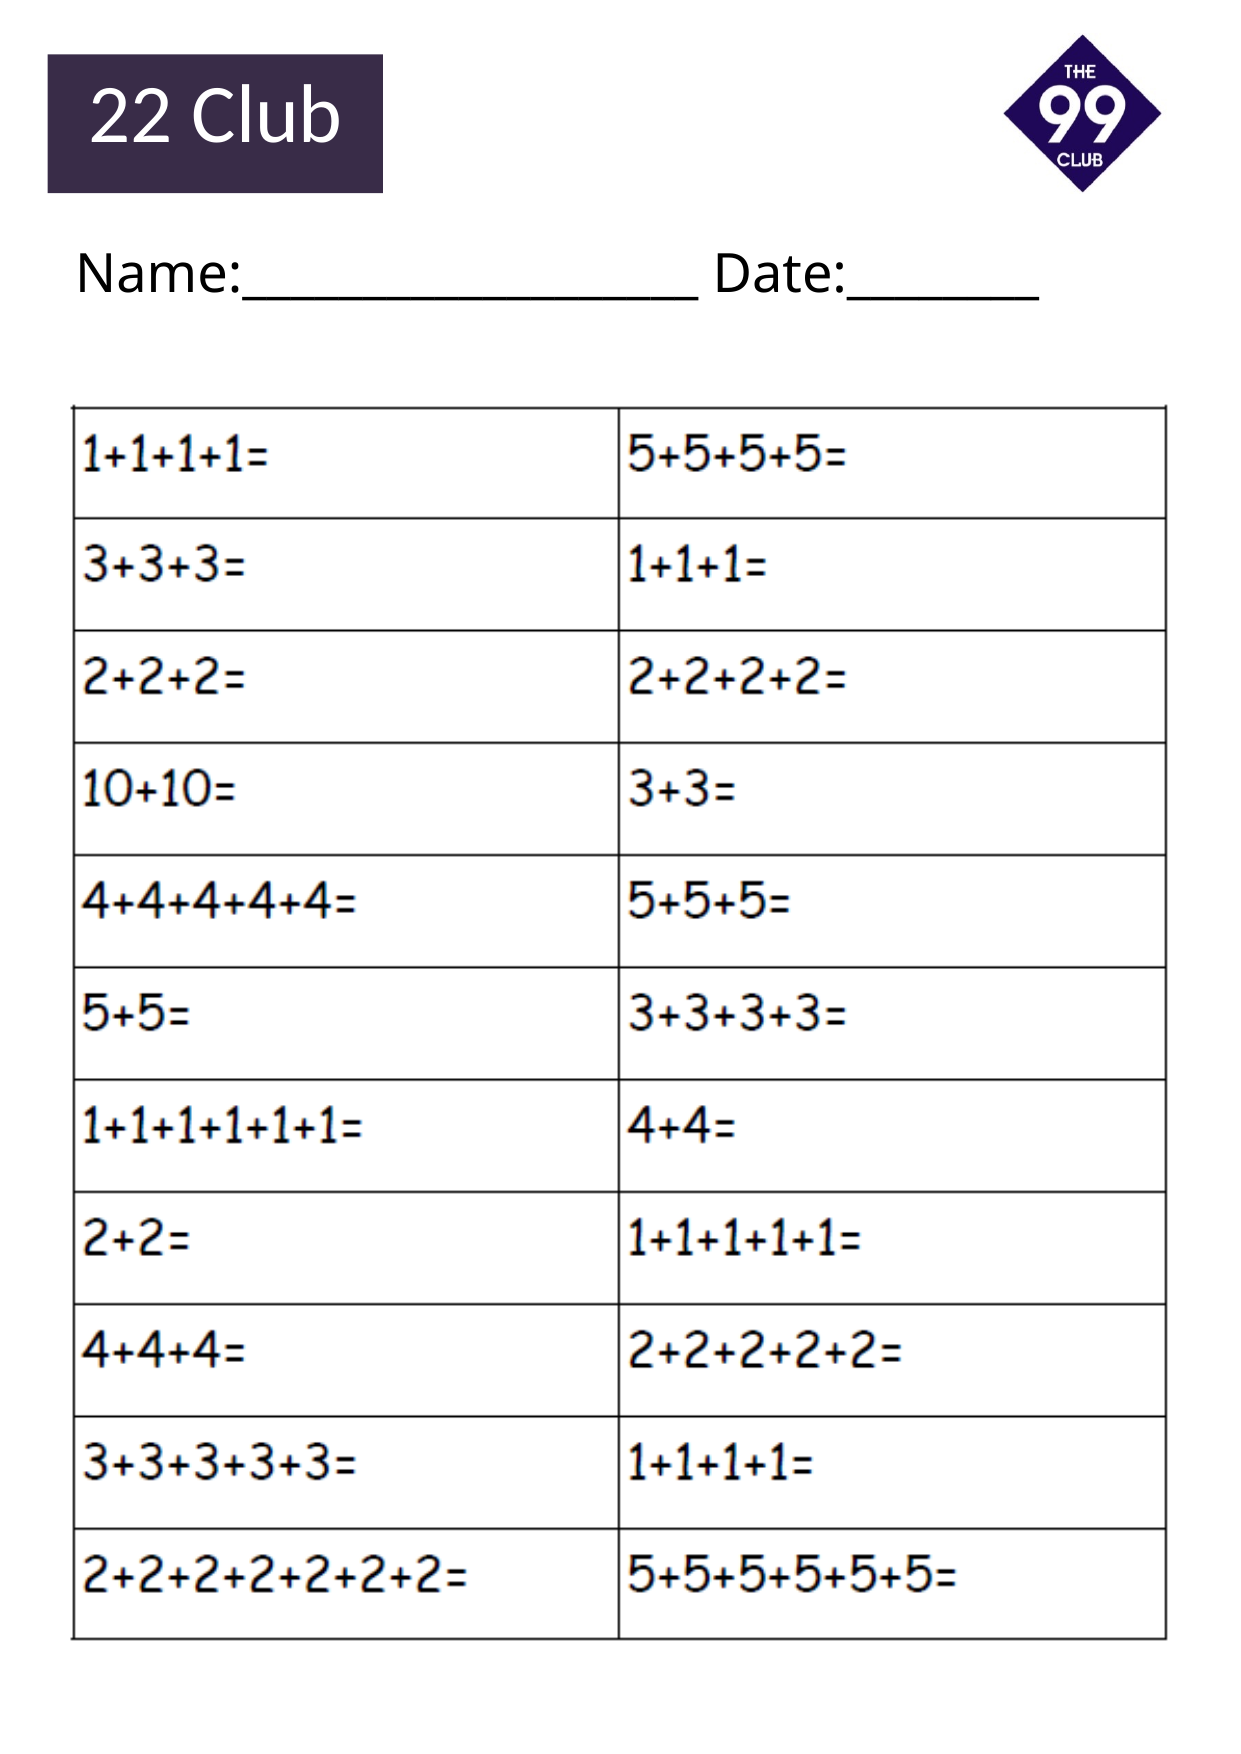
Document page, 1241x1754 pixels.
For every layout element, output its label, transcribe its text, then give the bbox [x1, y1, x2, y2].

picture [936, 33, 1222, 194]
text Name:___________________ Date:________ [75, 234, 1165, 308]
picture [63, 393, 1180, 1653]
